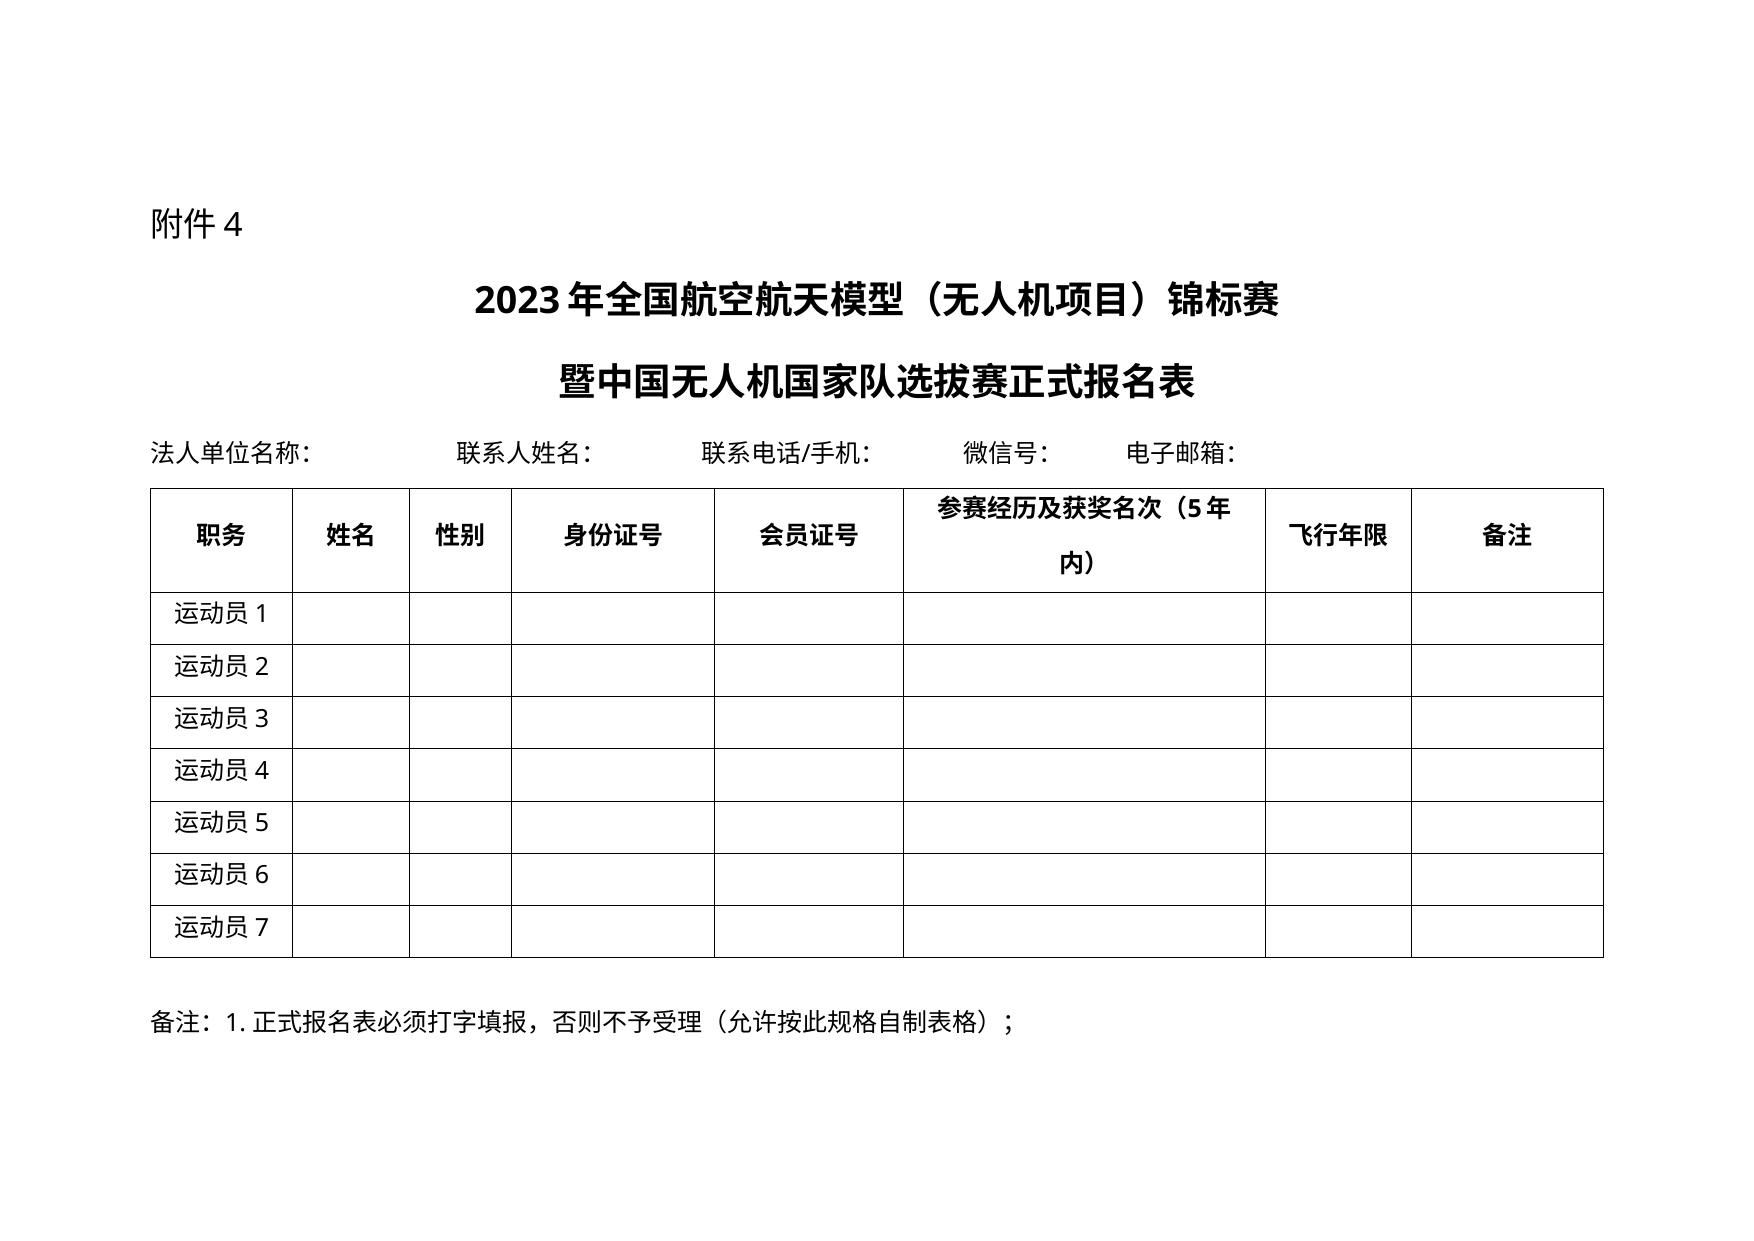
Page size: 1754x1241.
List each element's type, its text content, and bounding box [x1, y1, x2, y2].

table_cell [1266, 906, 1411, 957]
table_cell [1412, 802, 1603, 853]
table_cell [293, 906, 409, 957]
table_header 姓名 [293, 489, 409, 592]
table_cell [1412, 645, 1603, 696]
table_cell [715, 906, 903, 957]
table_cell [512, 802, 714, 853]
table_cell [410, 802, 511, 853]
table_header 参赛经历及获奖名次（5年内） [904, 489, 1265, 592]
text 备注：1. 正式报名表必须打字填报，否则不予受理（允许按此规格自制表格）； [150, 1003, 1604, 1039]
table_cell [715, 593, 903, 644]
table_cell [904, 645, 1265, 696]
table_cell 运动员2 [151, 645, 292, 696]
table_header 身份证号 [512, 489, 714, 592]
table_cell [512, 854, 714, 905]
table_cell [904, 802, 1265, 853]
table_cell [904, 593, 1265, 644]
table_cell [410, 854, 511, 905]
table_cell [715, 854, 903, 905]
text 法人单位名称： 联系人姓名： 联系电话/手机： 微信号： 电子邮箱： [150, 433, 1604, 469]
table_cell [410, 906, 511, 957]
table_cell [512, 749, 714, 801]
table_cell [715, 749, 903, 801]
table_cell [410, 749, 511, 801]
table_cell [1412, 906, 1603, 957]
table_cell [904, 749, 1265, 801]
table_cell 运动员5 [151, 802, 292, 853]
table_cell [410, 645, 511, 696]
table_cell [715, 645, 903, 696]
table_cell [512, 906, 714, 957]
table_cell 运动员1 [151, 593, 292, 644]
table_cell [1412, 749, 1603, 801]
table_cell [410, 697, 511, 748]
table_cell 运动员6 [151, 854, 292, 905]
table_cell [410, 593, 511, 644]
table_cell [904, 854, 1265, 905]
table_cell [715, 697, 903, 748]
table_cell [293, 645, 409, 696]
text 2023年全国航空航天模型（无人机项目）锦标赛 [150, 270, 1604, 325]
table_cell [512, 697, 714, 748]
table_cell [904, 906, 1265, 957]
table_header 飞行年限 [1266, 489, 1411, 592]
table_cell [1266, 802, 1411, 853]
table_cell [293, 593, 409, 644]
text 附件4 [150, 198, 1604, 246]
table_cell [512, 593, 714, 644]
table_cell [1266, 593, 1411, 644]
table_cell [293, 697, 409, 748]
text 暨中国无人机国家队选拔赛正式报名表 [150, 352, 1604, 406]
table_header 备注 [1412, 489, 1603, 592]
table_cell [293, 854, 409, 905]
table_cell [1266, 697, 1411, 748]
table_cell [1266, 645, 1411, 696]
table_cell [1412, 854, 1603, 905]
table_cell 运动员3 [151, 697, 292, 748]
table_cell [293, 749, 409, 801]
table_cell [1266, 749, 1411, 801]
table_header 职务 [151, 489, 292, 592]
table_cell [904, 697, 1265, 748]
table_cell [715, 802, 903, 853]
table_cell 运动员4 [151, 749, 292, 801]
table_cell [1266, 854, 1411, 905]
table_header 性别 [410, 489, 511, 592]
table_cell [1412, 593, 1603, 644]
table_cell 运动员7 [151, 906, 292, 957]
table_cell [1412, 697, 1603, 748]
table_cell [293, 802, 409, 853]
table_header 会员证号 [715, 489, 903, 592]
table_cell [512, 645, 714, 696]
